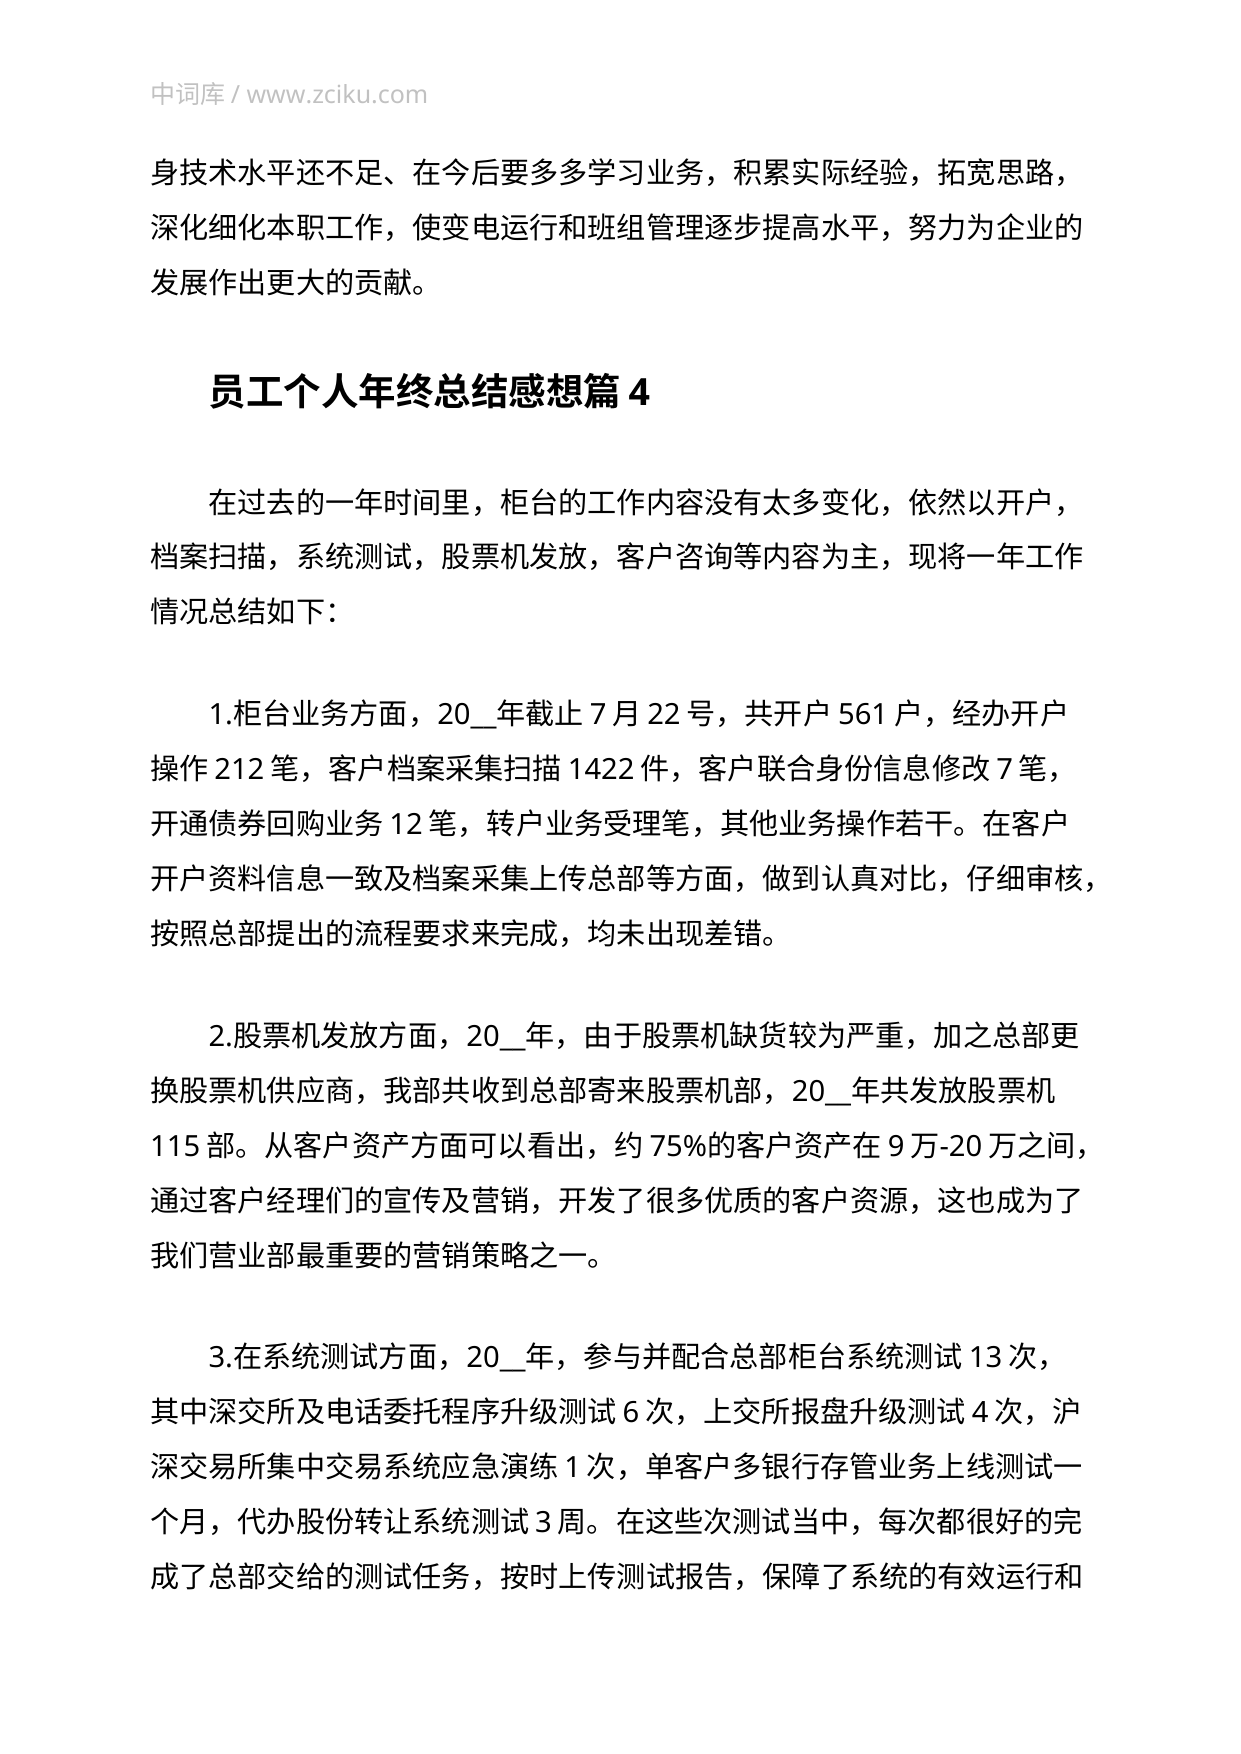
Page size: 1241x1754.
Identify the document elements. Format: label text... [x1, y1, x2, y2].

text 在过去的一年时间里，柜台的工作内容没有太多变化，依然以开户，档案扫描，系统测试，股票机发放，客户咨询等内容为主，现将一年工作情况总结如下： [150, 479, 1090, 631]
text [150, 1334, 1090, 1596]
text 员工个人年终总结感想篇4 [150, 362, 1090, 416]
text 2.股票机发放方面，20__年，由于股票机缺货较为严重，加之总部更换股票机供应商，我部共收到总部寄来股票机部，20__年共发放股票机115部。从客户资产方面可以看出，约75%的客户资产在9万-20万之间，通过客户经理们的宣传及营销，开发了很多优质的客户资源，这也成为了我们营业部最重要的营销策略之一。 [150, 1012, 1090, 1274]
text 1.柜台业务方面，20__年截止7月22号，共开户561户，经办开户操作212笔，客户档案采集扫描1422件，客户联合身份信息修改7笔，开通债券回购业务12笔，转户业务受理笔，其他业务操作若干。在客户开户资料信息一致及档案采集上传总部等方面，做到认真对比，仔细审核，按照总部提出的流程要求来完成，均未出现差错。 [150, 691, 1090, 953]
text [150, 150, 1090, 302]
